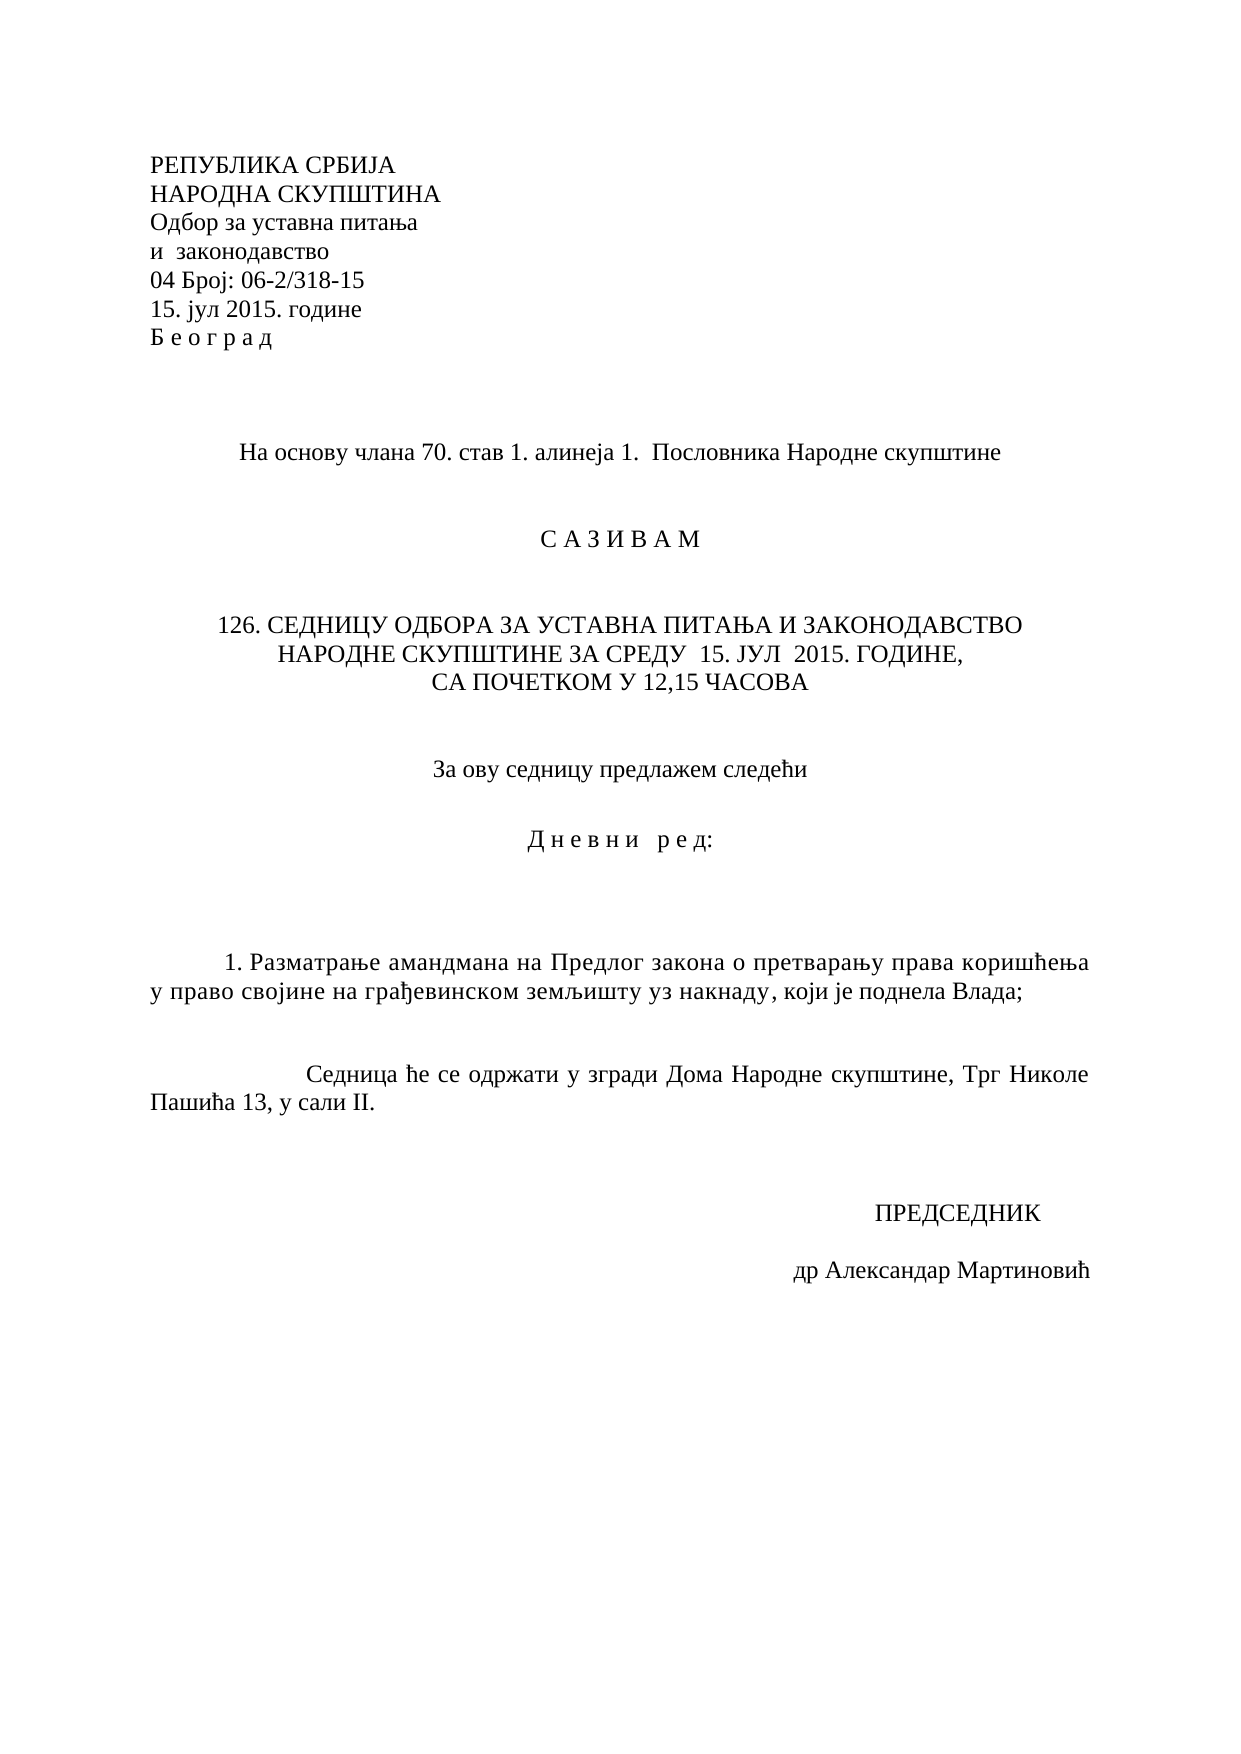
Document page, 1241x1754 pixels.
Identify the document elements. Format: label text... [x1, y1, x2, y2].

text 15. јул 2015. године [150, 294, 1090, 322]
text НАРОДНЕ СКУПШТИНЕ ЗА СРЕДУ 15. ЈУЛ 2015. ГОДИНЕ, [150, 639, 1090, 667]
text др Александар Мартиновић [150, 1256, 1090, 1284]
text СА ПОЧЕТКОМ У 12,15 ЧАСОВА [150, 667, 1090, 696]
text На основу члана 70. став 1. алинеја 1. Пословника Народне скупштине [150, 437, 1090, 466]
text Д н е в н и р е д: [150, 824, 1090, 852]
text 126. СЕДНИЦУ ОДБОРА ЗА УСТАВНА ПИТАЊА И ЗАКОНОДАВСТВО [150, 610, 1090, 639]
text НАРОДНА СКУПШТИНА [150, 179, 1090, 207]
text Одбор за уставна питања [150, 207, 1090, 236]
text Б е о г р а д [150, 322, 1090, 351]
text За ову седницу предлажем следећи [150, 754, 1090, 782]
text ПРЕДСЕДНИК [150, 1198, 1090, 1227]
text РЕПУБЛИКА СРБИЈА [150, 150, 1090, 179]
text 1. Разматрање амандмана на Предлог закона о претварању права коришћења у право својине на грађевинском земљишту уз накнаду, који је поднела Влада; [150, 947, 1090, 1005]
text С А З И В А М [150, 524, 1090, 552]
text Седница ће се одржати у згради Дома Народне скупштине, Трг Николе Пашића 13, у сали II. [150, 1059, 1090, 1116]
text и законодавство [150, 236, 1090, 265]
text 04 Број: 06-2/318-15 [150, 265, 1090, 294]
